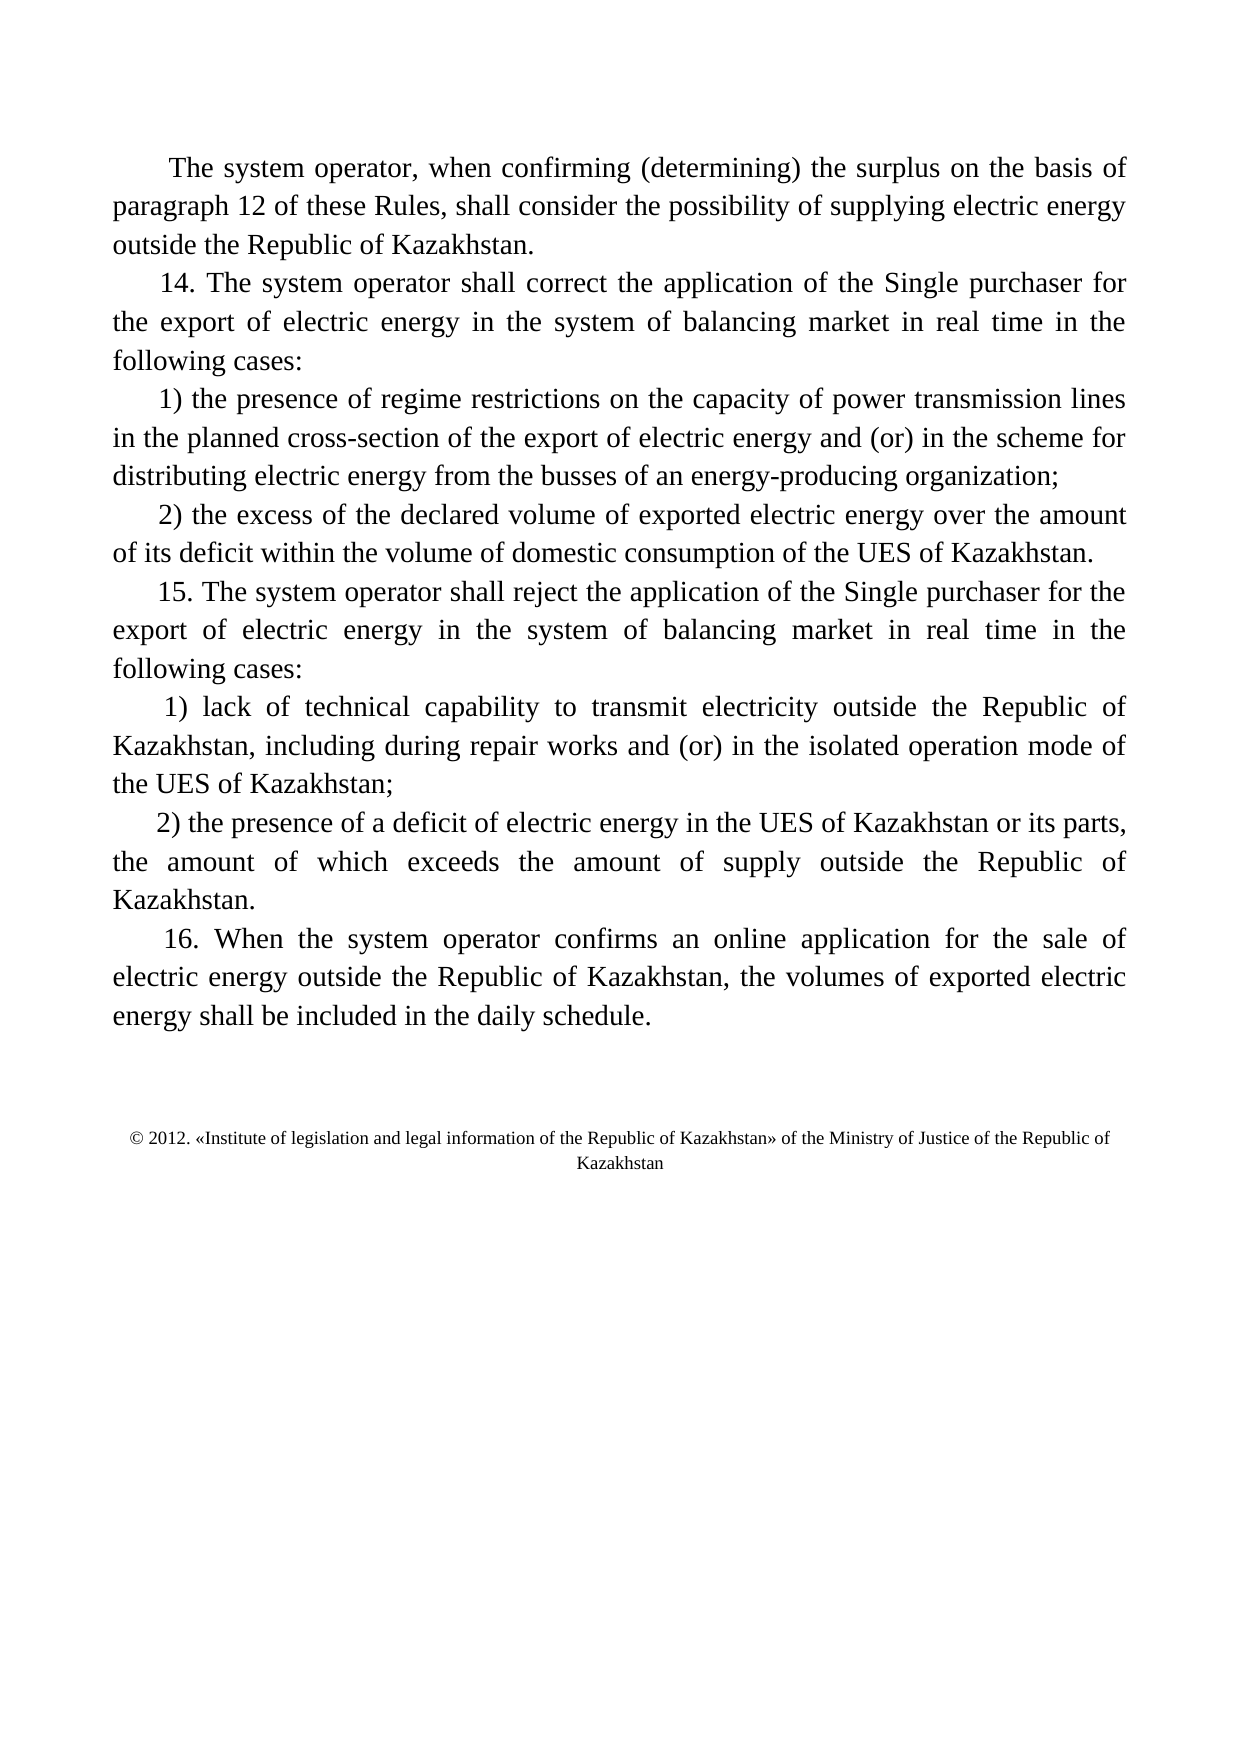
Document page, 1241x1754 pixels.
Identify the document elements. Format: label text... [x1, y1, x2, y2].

text 1) lack of technical capability to transmit electricity outside the Republic of Kazakhstan, including during repair works and (or) in the isolated operation mode of the UES of Kazakhstan; [112, 689, 1128, 800]
text 2) the excess of the declared volume of exported electric energy over the amount of its deficit within the volume of domestic consumption of the UES of Kazakhstan. [112, 497, 1128, 569]
text 16. When the system operator confirms an online application for the sale of electric energy outside the Republic of Kazakhstan, the volumes of exported electric energy shall be included in the daily schedule. [112, 921, 1128, 1031]
text © 2012. «Institute of legislation and legal information of the Republic of Kazakhstan» of the Ministry of Justice of the Republic of Kazakhstan [112, 1127, 1128, 1173]
text 15. The system operator shall reject the application of the Single purchaser for the export of electric energy in the system of balancing market in real time in the following cases: [112, 574, 1128, 684]
text 14. The system operator shall correct the application of the Single purchaser for the export of electric energy in the system of balancing market in real time in the following cases: [112, 266, 1128, 376]
text 1) the presence of regime restrictions on the capacity of power transmission lines in the planned cross-section of the export of electric energy and (or) in the scheme for distributing electric energy from the busses of an energy-producing organization; [112, 381, 1128, 492]
text 2) the presence of a deficit of electric energy in the UES of Kazakhstan or its parts, the amount of which exceeds the amount of supply outside the Republic of Kazakhstan. [112, 805, 1128, 916]
text The system operator, when confirming (determining) the surplus on the basis of paragraph 12 of these Rules, shall consider the possibility of supplying electric energy outside the Republic of Kazakhstan. [112, 150, 1128, 261]
